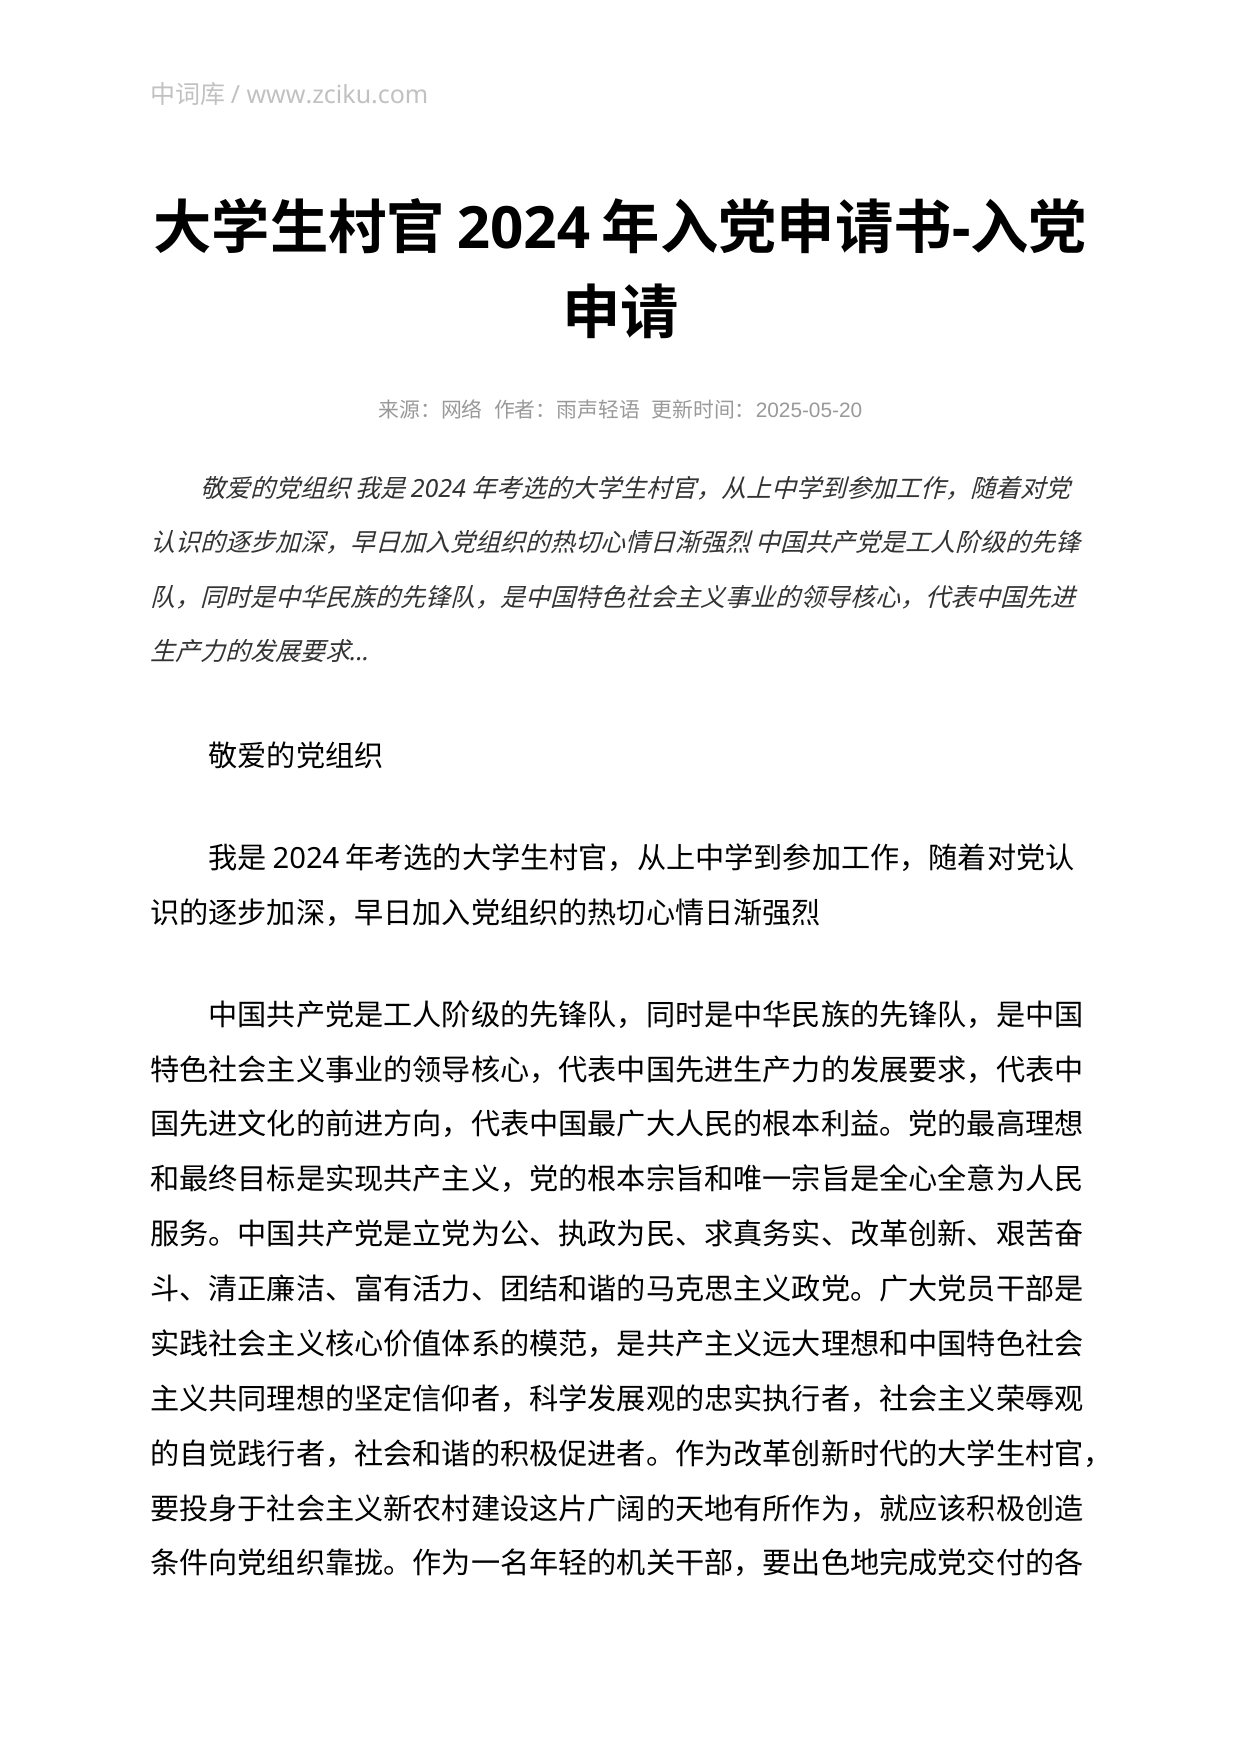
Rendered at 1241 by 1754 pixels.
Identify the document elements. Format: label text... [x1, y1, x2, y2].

text 敬爱的党组织 [150, 733, 1090, 775]
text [150, 991, 1090, 1582]
subtitle 大学生村官2024年入党申请书-入党申请 [150, 181, 1090, 351]
text 敬爱的党组织 我是2024年考选的大学生村官，从上中学到参加工作，随着对党认识的逐步加深，早日加入党组织的热切心情日渐强烈 中国共产党是工人阶级的先锋队，同时是中华民族的先锋队，是中国特色社会主义事业的领导核心，代表中国先进生产力的发展要求... [150, 468, 1090, 668]
text 来源：网络 作者：雨声轻语 更新时间：2025-05-20 [150, 397, 1090, 421]
text 我是2024年考选的大学生村官，从上中学到参加工作，随着对党认识的逐步加深，早日加入党组织的热切心情日渐强烈 [150, 834, 1090, 932]
